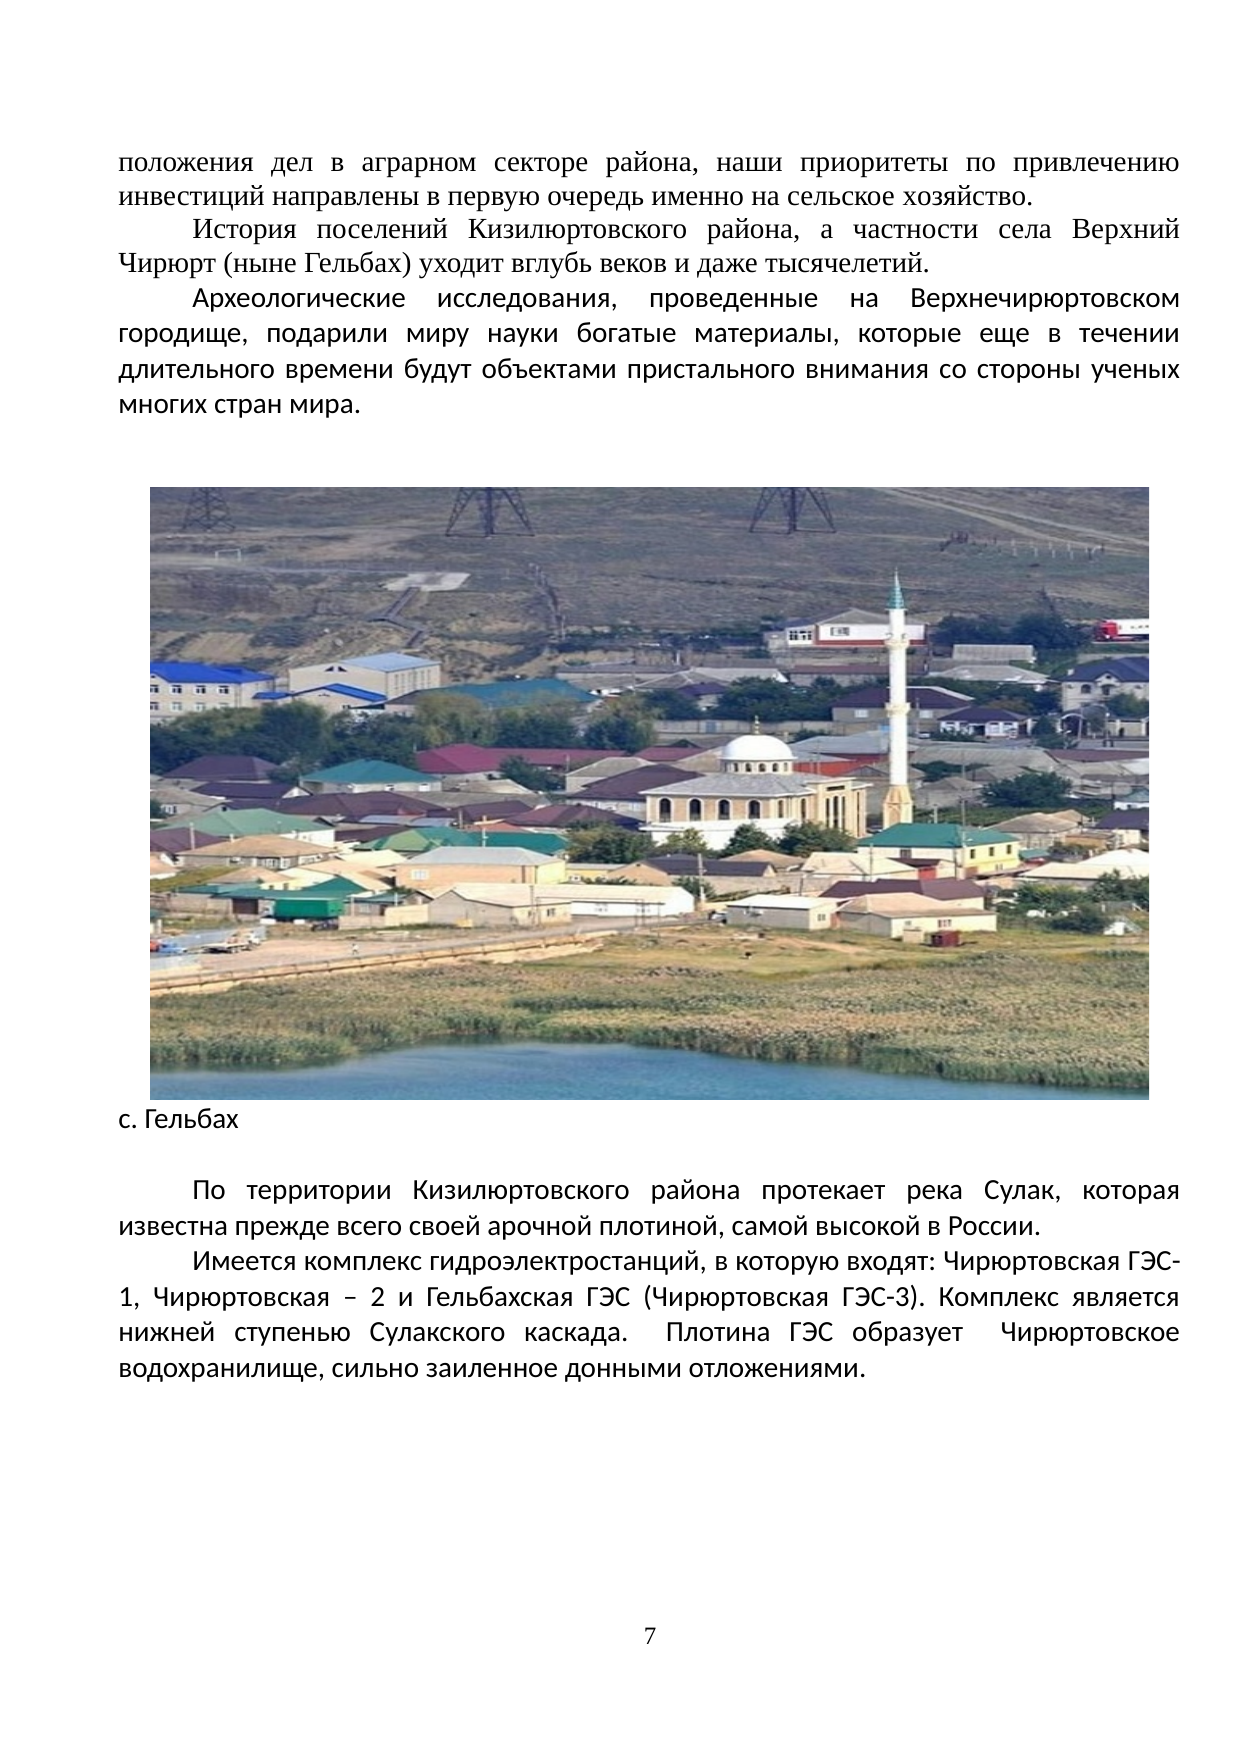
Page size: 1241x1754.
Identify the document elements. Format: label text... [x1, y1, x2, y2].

text История поселений Кизилюртовского района, а частности села Верхний Чирюрт (ныне Гельбах) уходит вглубь веков и даже тысячелетий. [118, 212, 1181, 279]
text Имеется комплекс гидроэлектростанций, в которую входят: Чирюртовская ГЭС-1, Чирюртовская – 2 и Гельбахская ГЭС (Чирюртовская ГЭС-3). Комплекс является нижней ступенью Сулакского каскада. Плотина ГЭС образует Чирюртовское водохранилище, сильно заиленное донными отложениями. [118, 1242, 1181, 1385]
text с. Гельбах [118, 1100, 1181, 1135]
text Археологические исследования, проведенные на Верхнечирюртовском городище, подарили миру науки богатые материалы, которые еще в течении длительного времени будут объектами пристального внимания со стороны ученых многих стран мира. [118, 279, 1181, 421]
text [118, 144, 1181, 212]
text По территории Кизилюртовского района протекает река Сулак, которая известна прежде всего своей арочной плотиной, самой высокой в России. [118, 1171, 1181, 1242]
picture [150, 487, 1150, 1100]
